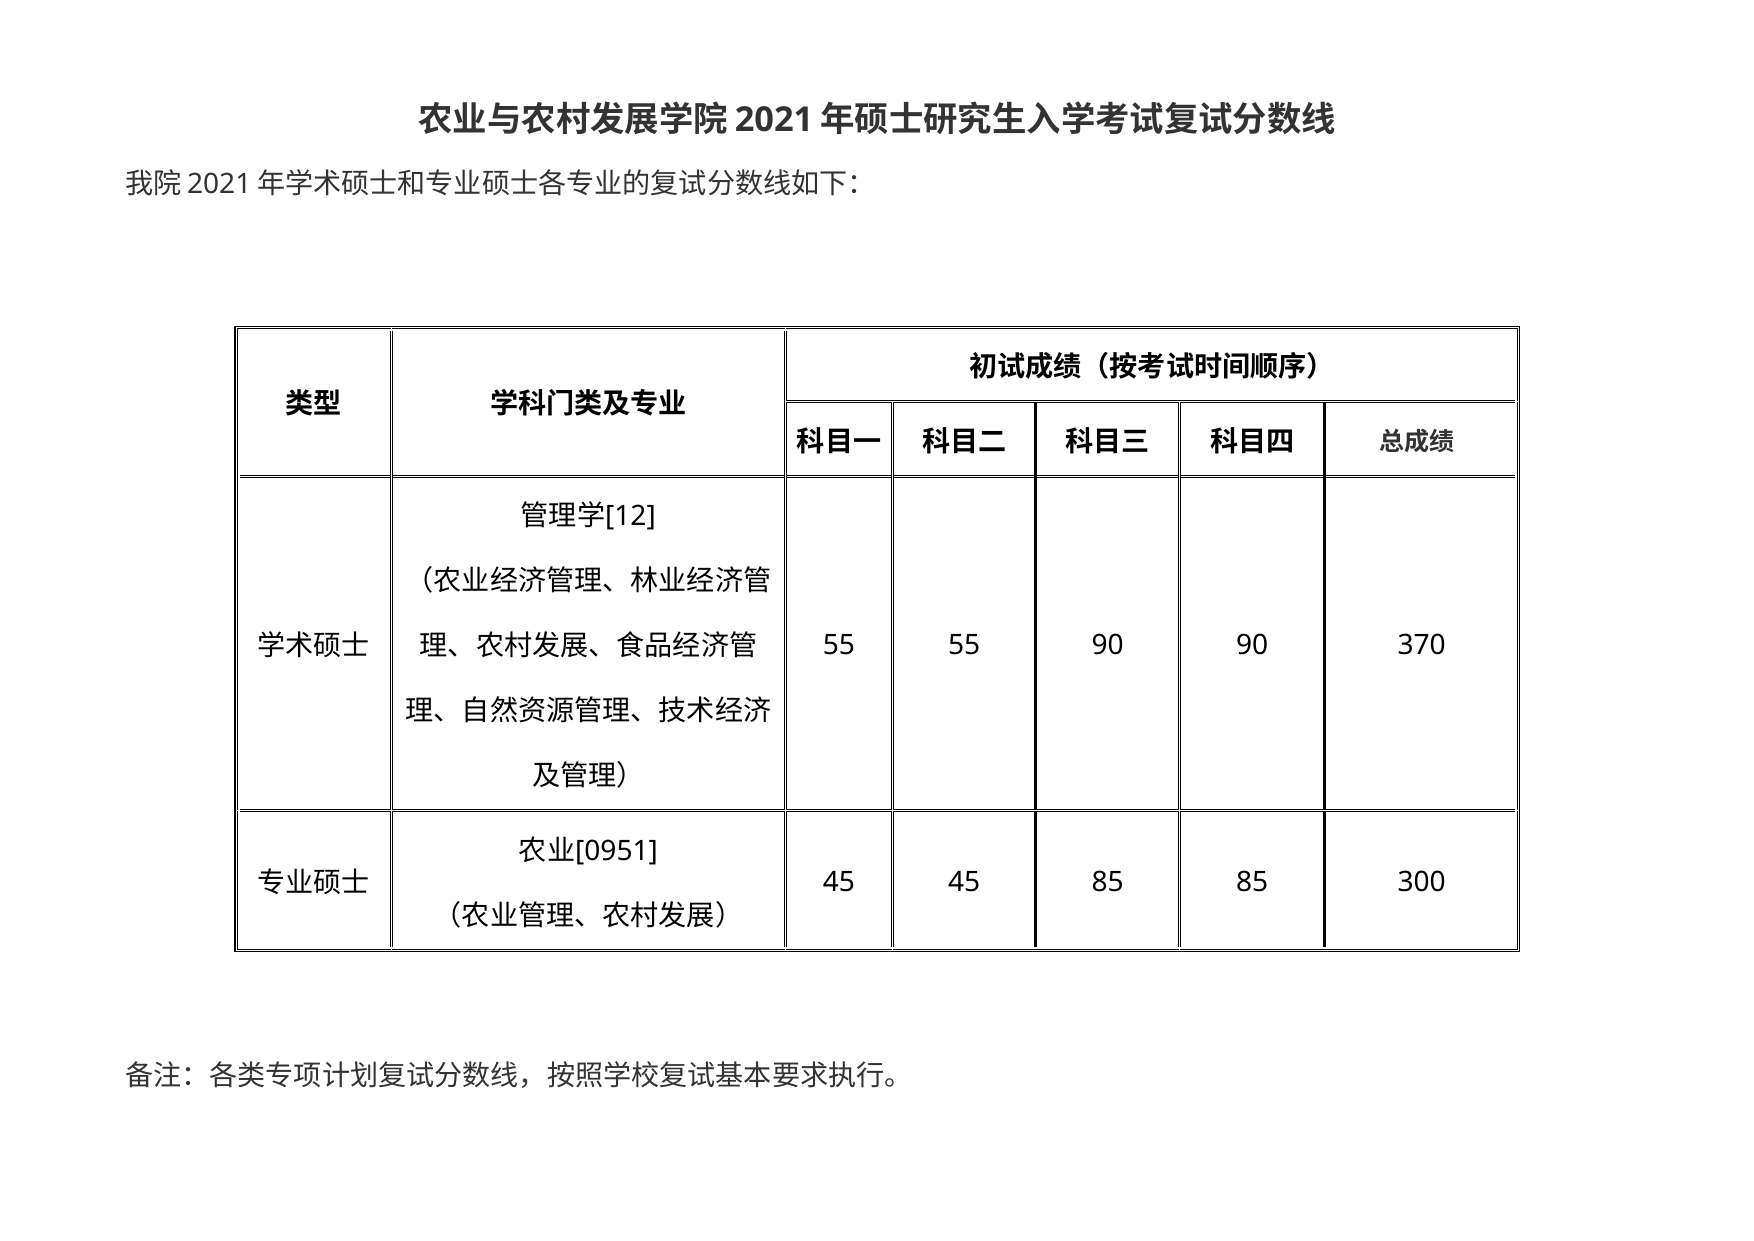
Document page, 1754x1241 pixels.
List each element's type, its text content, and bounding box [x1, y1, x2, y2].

table_cell 科目三 [1037, 403, 1178, 475]
table_cell 总成绩 [1326, 400, 1517, 475]
table_cell 科目二 [894, 403, 1034, 475]
table_cell 学术硕士 [238, 475, 390, 809]
table_cell 90 [1181, 478, 1323, 809]
table_header 学科门类及专业 [391, 327, 785, 475]
table_cell 管理学[12] （农业经济管理、林业经济管理、农村发展、食品经济管理、自然资源管理、技术经济及管理） [393, 478, 784, 809]
table_cell 90 [1037, 478, 1178, 809]
table_cell 农业[0951] （农业管理、农村发展） [391, 809, 785, 949]
table_cell 85 [1036, 812, 1179, 949]
table_cell 300 [1325, 809, 1517, 949]
table_cell 55 [894, 478, 1034, 809]
table_cell 370 [1326, 475, 1517, 809]
table_cell 45 [892, 809, 1036, 949]
table_cell 55 [787, 478, 891, 809]
table_cell 科目一 [787, 403, 891, 475]
table_cell 85 [1179, 809, 1324, 949]
table_cell 专业硕士 [238, 809, 391, 949]
text 农业与农村发展学院2021年硕士研究生入学考试复试分数线 [75, 84, 1679, 149]
table_cell 45 [785, 809, 892, 949]
table_header 初试成绩（按考试时间顺序） [785, 327, 1518, 400]
text 备注：各类专项计划复试分数线，按照学校复试基本要求执行。 [75, 1040, 1679, 1105]
table_header 类型 [238, 329, 391, 475]
text 我院2021年学术硕士和专业硕士各专业的复试分数线如下： [75, 149, 1679, 214]
table_cell 科目四 [1181, 403, 1323, 475]
